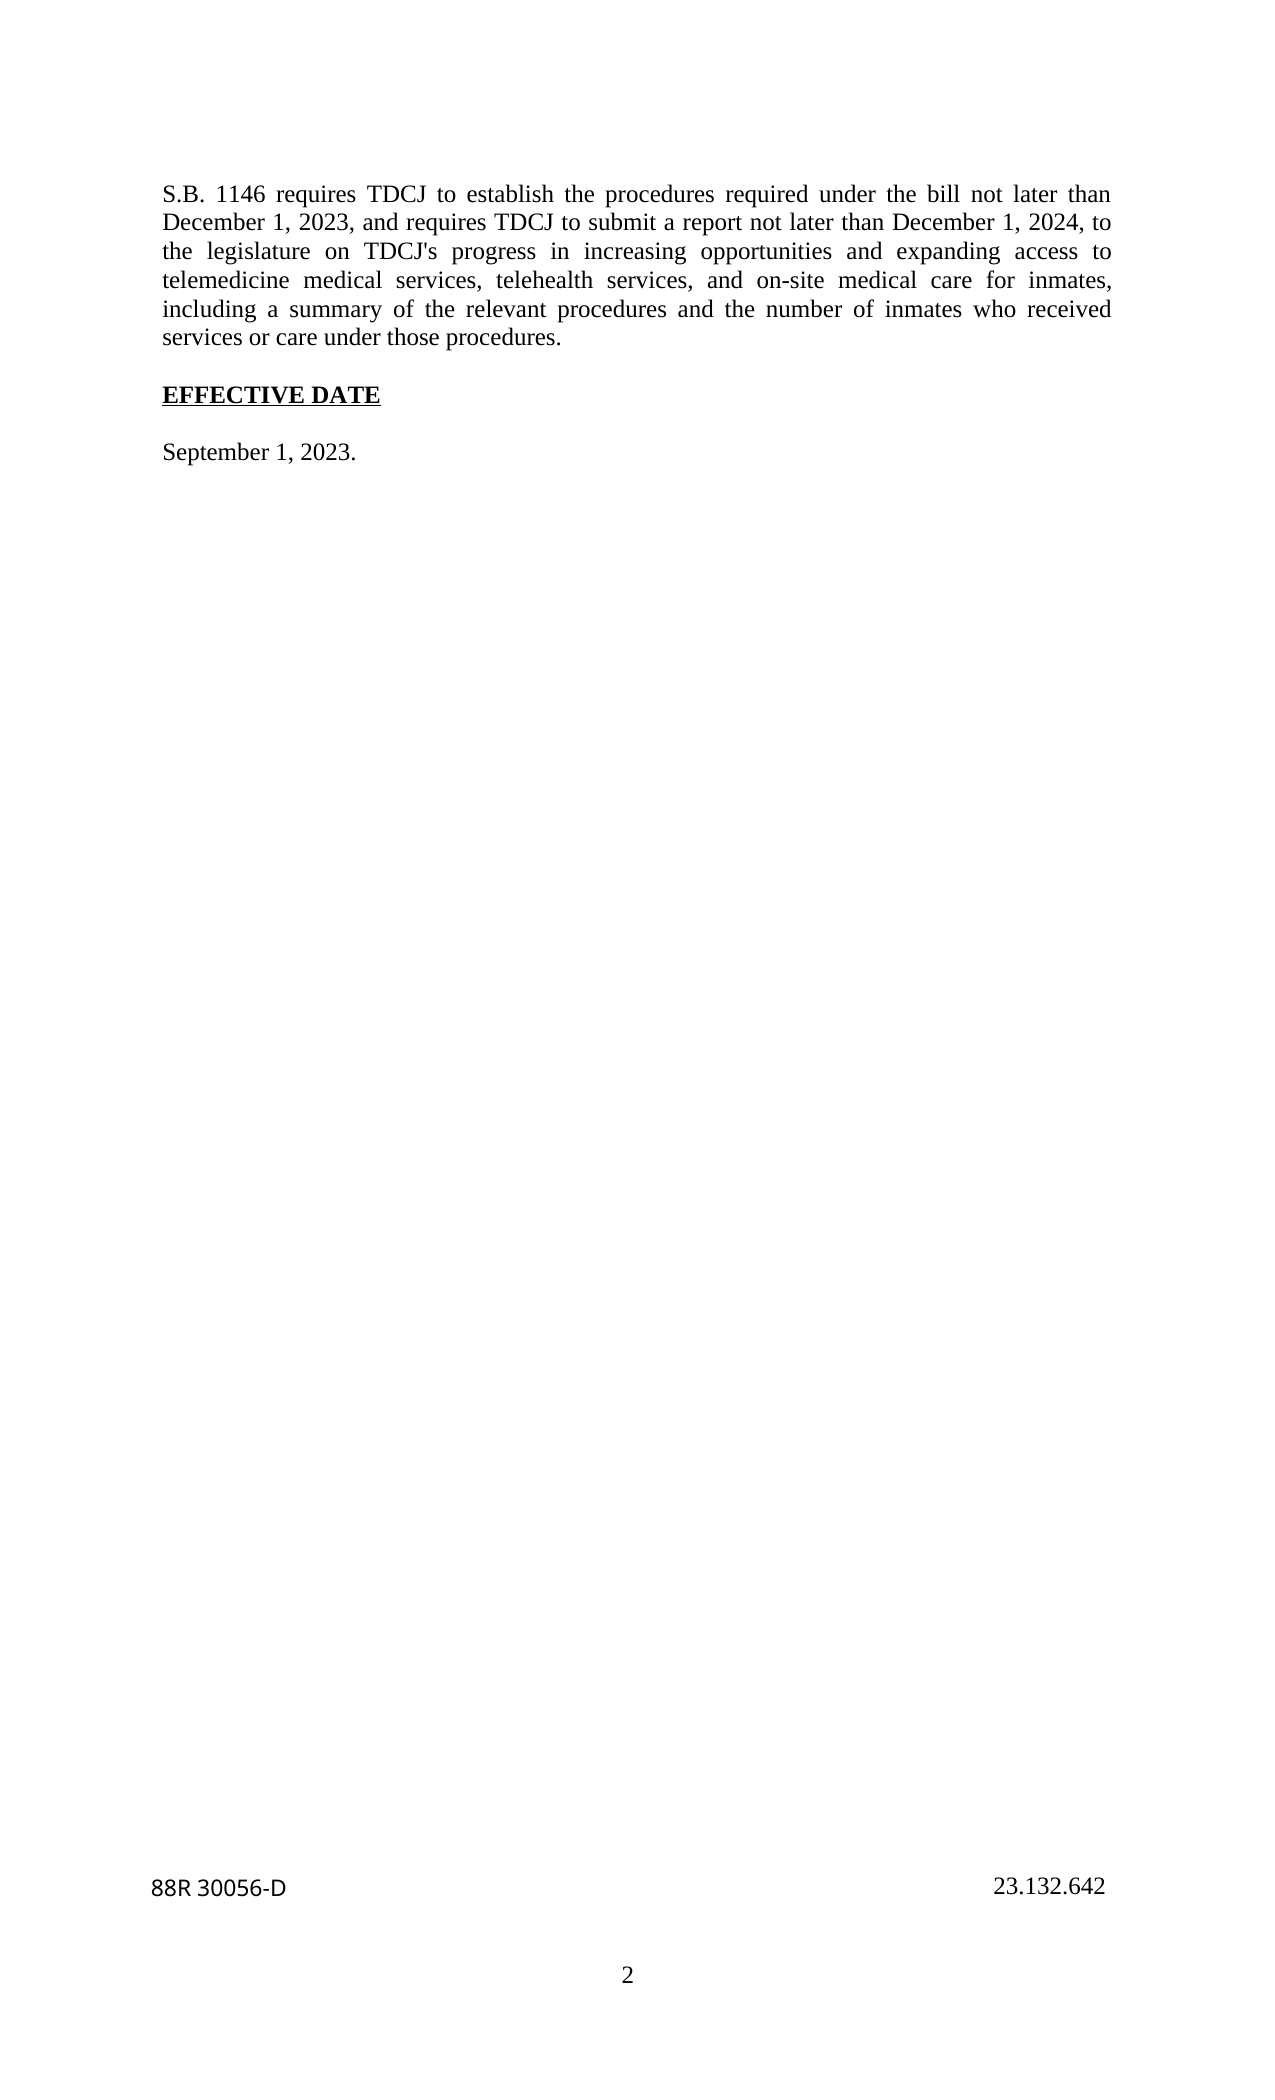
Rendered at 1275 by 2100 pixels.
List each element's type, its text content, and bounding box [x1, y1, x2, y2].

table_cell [150, 150, 1125, 380]
table_cell EFFECTIVE DATE September 1, 2023. [150, 380, 1125, 495]
